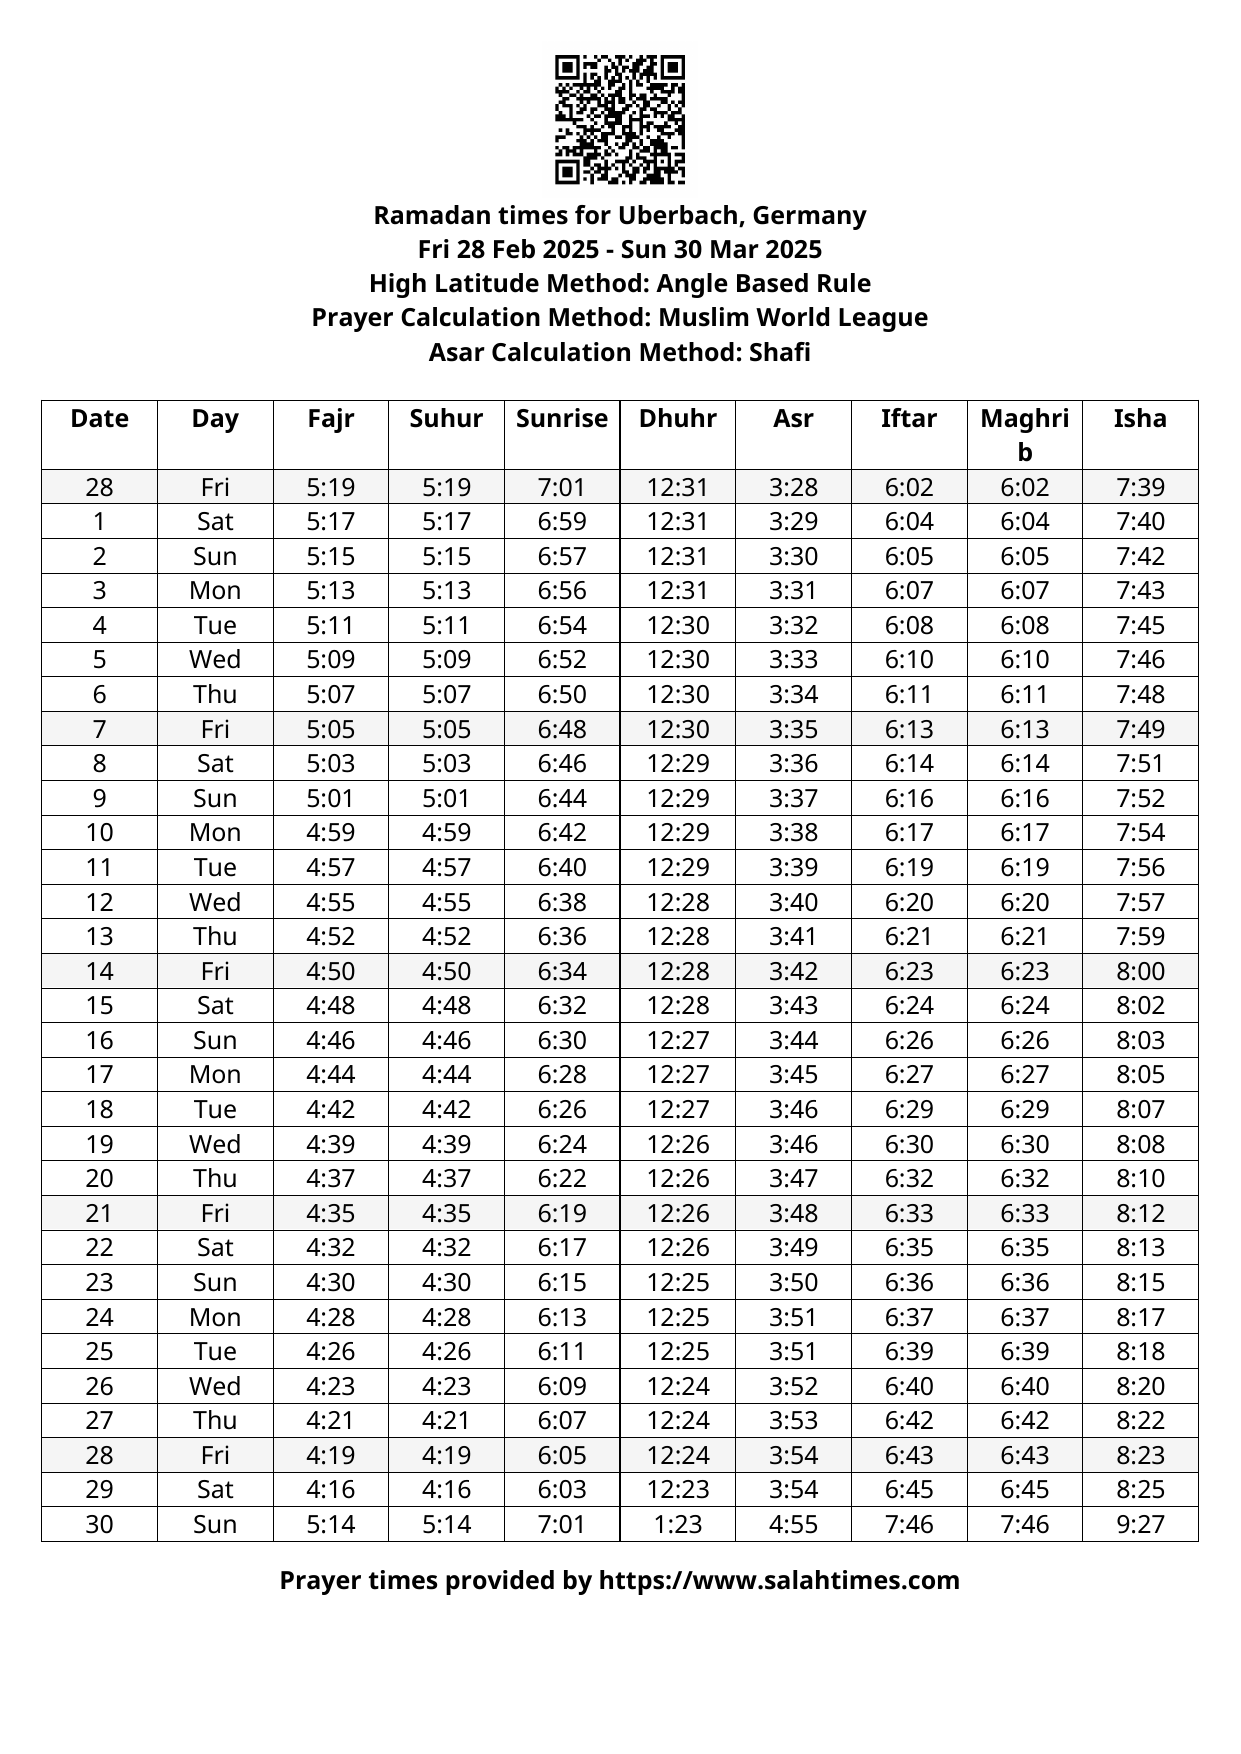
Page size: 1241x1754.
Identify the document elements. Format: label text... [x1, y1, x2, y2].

table_cell 3:46 [736, 1092, 851, 1126]
table_header Isha [1083, 401, 1198, 469]
table_cell 6:05 [852, 539, 967, 572]
table_cell 4:55 [274, 885, 388, 918]
table_header Fajr [274, 401, 388, 469]
table_cell 17 [42, 1058, 157, 1091]
table_cell 1:23 [621, 1507, 735, 1541]
table_cell 6:10 [968, 643, 1082, 676]
table_cell 4:57 [274, 850, 388, 884]
table_cell 6:04 [968, 504, 1082, 538]
table_cell 4:26 [389, 1334, 504, 1368]
table_cell 6:11 [505, 1334, 619, 1368]
table_cell 6:37 [852, 1300, 967, 1333]
table_cell 4:37 [274, 1161, 388, 1195]
table_cell 5:09 [389, 643, 504, 676]
table_cell 8:22 [1083, 1404, 1198, 1437]
table_cell 5:19 [389, 470, 504, 503]
table_cell 3:53 [736, 1404, 851, 1437]
table_cell 6:46 [505, 746, 619, 780]
table_cell 6:42 [968, 1404, 1082, 1437]
table_cell 4:35 [389, 1196, 504, 1229]
table_cell 7:42 [1083, 539, 1198, 572]
table_cell 6:19 [852, 850, 967, 884]
table_cell Wed [158, 1369, 273, 1402]
text Ramadan times for Uberbach, Germany [42, 198, 1198, 232]
table_cell 12:30 [621, 677, 735, 711]
table_cell 12:29 [621, 816, 735, 849]
table_cell 8:13 [1083, 1231, 1198, 1264]
table_cell 6:52 [505, 643, 619, 676]
table_cell 3:36 [736, 746, 851, 780]
table_header Maghrib [968, 401, 1082, 469]
table_cell 6:05 [968, 539, 1082, 572]
table_cell 6:35 [968, 1231, 1082, 1264]
text Asar Calculation Method: Shafi [42, 334, 1198, 368]
table_cell 6:43 [852, 1438, 967, 1472]
table_cell 12:31 [621, 504, 735, 538]
table_cell 6:43 [968, 1438, 1082, 1472]
table_cell 4:50 [389, 954, 504, 987]
table_cell 3:29 [736, 504, 851, 538]
table_cell 12:24 [621, 1404, 735, 1437]
table_cell 6:13 [852, 712, 967, 745]
table_cell 6:40 [968, 1369, 1082, 1402]
table_cell 6:39 [968, 1334, 1082, 1368]
table_cell 7:46 [1083, 643, 1198, 676]
table_cell 3:43 [736, 989, 851, 1022]
table_cell 4:37 [389, 1161, 504, 1195]
table_cell 6:26 [968, 1023, 1082, 1057]
table_cell 12:28 [621, 954, 735, 987]
table_cell 13 [42, 919, 157, 953]
table_cell 6:56 [505, 574, 619, 607]
table_cell 27 [42, 1404, 157, 1437]
table_cell 12:26 [621, 1231, 735, 1264]
table_cell 8:05 [1083, 1058, 1198, 1091]
table_cell 5:14 [274, 1507, 388, 1541]
table_cell Mon [158, 1058, 273, 1091]
table_cell 5:03 [389, 746, 504, 780]
table_cell 3:38 [736, 816, 851, 849]
table_cell 4:55 [389, 885, 504, 918]
table_cell 3:35 [736, 712, 851, 745]
table_cell 3:40 [736, 885, 851, 918]
table_cell 6:21 [968, 919, 1082, 953]
table_cell 6:24 [852, 989, 967, 1022]
table_cell 6 [42, 677, 157, 711]
table_cell Sun [158, 539, 273, 572]
table_cell 6:34 [505, 954, 619, 987]
table_cell 5:19 [274, 470, 388, 503]
table_cell 6:19 [968, 850, 1082, 884]
table_cell 4:30 [389, 1265, 504, 1299]
table_cell 6:14 [968, 746, 1082, 780]
table_cell 4:19 [389, 1438, 504, 1472]
table_cell 4:28 [274, 1300, 388, 1333]
table_cell 6:13 [968, 712, 1082, 745]
table_cell 12:28 [621, 885, 735, 918]
table_cell 3:46 [736, 1127, 851, 1160]
table_cell 8:07 [1083, 1092, 1198, 1126]
table_cell 12:31 [621, 470, 735, 503]
table_cell Fri [158, 1438, 273, 1472]
table_header Iftar [852, 401, 967, 469]
table_cell 3:54 [736, 1438, 851, 1472]
table_cell 8:08 [1083, 1127, 1198, 1160]
table_cell Sun [158, 781, 273, 814]
table_cell 28 [42, 470, 157, 503]
table_cell 6:07 [505, 1404, 619, 1437]
table_cell 7:39 [1083, 470, 1198, 503]
table_cell Thu [158, 1161, 273, 1195]
table_cell 6:27 [968, 1058, 1082, 1091]
table_cell 12:29 [621, 746, 735, 780]
table_cell 12:31 [621, 574, 735, 607]
table_cell Sat [158, 1473, 273, 1506]
table_cell 4:21 [274, 1404, 388, 1437]
table_cell 8:17 [1083, 1300, 1198, 1333]
table_cell 7:49 [1083, 712, 1198, 745]
table_cell 12 [42, 885, 157, 918]
table_cell 6:05 [505, 1438, 619, 1472]
table_cell 6:21 [852, 919, 967, 953]
table_cell 3:30 [736, 539, 851, 572]
table_cell 3:33 [736, 643, 851, 676]
table_cell 4:42 [389, 1092, 504, 1126]
table_cell 8:25 [1083, 1473, 1198, 1506]
table_cell 5:07 [389, 677, 504, 711]
picture [542, 41, 699, 198]
table_cell Wed [158, 885, 273, 918]
table_cell 8:18 [1083, 1334, 1198, 1368]
table_cell 6:44 [505, 781, 619, 814]
table_cell Tue [158, 1334, 273, 1368]
table_cell 4:23 [389, 1369, 504, 1402]
table_cell 7:01 [505, 1507, 619, 1541]
table_cell 6:29 [968, 1092, 1082, 1126]
table_cell 6:48 [505, 712, 619, 745]
table_cell 5:01 [389, 781, 504, 814]
table_cell 4:50 [274, 954, 388, 987]
table_cell 7:48 [1083, 677, 1198, 711]
table_cell 24 [42, 1300, 157, 1333]
table_cell 6:39 [852, 1334, 967, 1368]
table_cell 4:30 [274, 1265, 388, 1299]
table_cell 12:28 [621, 989, 735, 1022]
table_cell 5:14 [389, 1507, 504, 1541]
table_cell 12:25 [621, 1265, 735, 1299]
table_cell 30 [42, 1507, 157, 1541]
table_cell Sat [158, 746, 273, 780]
table_cell 5:15 [274, 539, 388, 572]
table_cell 3:34 [736, 677, 851, 711]
table_cell Thu [158, 919, 273, 953]
table_cell Wed [158, 643, 273, 676]
table_cell 7:59 [1083, 919, 1198, 953]
table_cell 3:42 [736, 954, 851, 987]
table_cell 6:33 [968, 1196, 1082, 1229]
table_cell 12:27 [621, 1058, 735, 1091]
table_cell 12:24 [621, 1438, 735, 1472]
table_cell 4:16 [274, 1473, 388, 1506]
table_cell 12:25 [621, 1334, 735, 1368]
table_cell 6:45 [968, 1473, 1082, 1506]
table_cell 5:17 [389, 504, 504, 538]
table_cell 6:23 [852, 954, 967, 987]
table_cell 5:13 [274, 574, 388, 607]
table_cell 12:26 [621, 1127, 735, 1160]
table_cell 6:08 [968, 608, 1082, 642]
table_cell 6:45 [852, 1473, 967, 1506]
table_cell 4:52 [389, 919, 504, 953]
table_cell 12:31 [621, 539, 735, 572]
table_cell Wed [158, 1127, 273, 1160]
table_cell 6:37 [968, 1300, 1082, 1333]
table_cell 7:52 [1083, 781, 1198, 814]
table_cell 4:44 [389, 1058, 504, 1091]
table_cell 6:17 [968, 816, 1082, 849]
table_cell 6:03 [505, 1473, 619, 1506]
table_cell 6:33 [852, 1196, 967, 1229]
table_cell Fri [158, 954, 273, 987]
table_cell 6:14 [852, 746, 967, 780]
table_cell 3:31 [736, 574, 851, 607]
table_cell 28 [42, 1438, 157, 1472]
table_cell Tue [158, 608, 273, 642]
table_cell 6:26 [852, 1023, 967, 1057]
table_cell 6:02 [968, 470, 1082, 503]
table_cell 12:27 [621, 1092, 735, 1126]
table_cell 5 [42, 643, 157, 676]
table_cell 4:59 [274, 816, 388, 849]
table_cell 8:12 [1083, 1196, 1198, 1229]
table_cell 6:17 [505, 1231, 619, 1264]
table_cell 3:52 [736, 1369, 851, 1402]
table_cell 2 [42, 539, 157, 572]
table_cell Sun [158, 1507, 273, 1541]
table_cell 6:22 [505, 1161, 619, 1195]
table_cell Sun [158, 1265, 273, 1299]
table_cell 3:47 [736, 1161, 851, 1195]
table_header Sunrise [505, 401, 619, 469]
table_cell 12:28 [621, 919, 735, 953]
table_cell 26 [42, 1369, 157, 1402]
table_cell 6:11 [968, 677, 1082, 711]
table_cell 6:57 [505, 539, 619, 572]
table_cell 8:10 [1083, 1161, 1198, 1195]
table_cell 6:36 [852, 1265, 967, 1299]
table_cell 12:30 [621, 712, 735, 745]
table_cell 7:46 [968, 1507, 1082, 1541]
table_cell 23 [42, 1265, 157, 1299]
table_cell 18 [42, 1092, 157, 1126]
table_cell 6:20 [968, 885, 1082, 918]
table_cell 6:16 [852, 781, 967, 814]
table_cell 4:26 [274, 1334, 388, 1368]
table_cell 1 [42, 504, 157, 538]
table_cell 8:23 [1083, 1438, 1198, 1472]
table_cell Tue [158, 1092, 273, 1126]
table_cell Mon [158, 574, 273, 607]
table_cell 6:28 [505, 1058, 619, 1091]
table_cell 19 [42, 1127, 157, 1160]
table_cell 7:01 [505, 470, 619, 503]
table_cell 20 [42, 1161, 157, 1195]
table_cell 6:36 [505, 919, 619, 953]
table_cell 5:11 [389, 608, 504, 642]
table_cell 6:35 [852, 1231, 967, 1264]
table_cell 4:39 [274, 1127, 388, 1160]
table_cell 8:00 [1083, 954, 1198, 987]
table_header Asr [736, 401, 851, 469]
table_cell Thu [158, 1404, 273, 1437]
table_cell Mon [158, 816, 273, 849]
table_cell 6:07 [852, 574, 967, 607]
table_cell Sat [158, 504, 273, 538]
table_cell 7:40 [1083, 504, 1198, 538]
table_cell 6:19 [505, 1196, 619, 1229]
table_header Suhur [389, 401, 504, 469]
text Prayer times provided by https://www.salahtimes.com [42, 1563, 1198, 1597]
table_cell 6:42 [505, 816, 619, 849]
table_cell 6:30 [505, 1023, 619, 1057]
table_cell 3:41 [736, 919, 851, 953]
table_cell 6:27 [852, 1058, 967, 1091]
table_cell 7:57 [1083, 885, 1198, 918]
table_cell 6:32 [852, 1161, 967, 1195]
table_cell 6:30 [852, 1127, 967, 1160]
table_cell 5:05 [274, 712, 388, 745]
table_cell 5:15 [389, 539, 504, 572]
table_cell Tue [158, 850, 273, 884]
table_cell 4:21 [389, 1404, 504, 1437]
table_cell 3:51 [736, 1334, 851, 1368]
table_cell 11 [42, 850, 157, 884]
table_cell 9 [42, 781, 157, 814]
table_cell 4:32 [274, 1231, 388, 1264]
table_cell 22 [42, 1231, 157, 1264]
table_cell 21 [42, 1196, 157, 1229]
table_cell 4:19 [274, 1438, 388, 1472]
table_cell 3:28 [736, 470, 851, 503]
table_cell 6:04 [852, 504, 967, 538]
table_cell 6:24 [505, 1127, 619, 1160]
table_cell 4:44 [274, 1058, 388, 1091]
table_cell 4:59 [389, 816, 504, 849]
table_cell 5:13 [389, 574, 504, 607]
table_cell Fri [158, 712, 273, 745]
table_cell 6:40 [505, 850, 619, 884]
table_header Day [158, 401, 273, 469]
table_cell 6:32 [968, 1161, 1082, 1195]
table_cell 3:39 [736, 850, 851, 884]
table_cell 10 [42, 816, 157, 849]
table_cell 8:03 [1083, 1023, 1198, 1057]
table_cell 6:59 [505, 504, 619, 538]
table_cell Mon [158, 1300, 273, 1333]
table_cell 6:20 [852, 885, 967, 918]
table_cell 14 [42, 954, 157, 987]
table_cell 6:17 [852, 816, 967, 849]
table_cell 5:09 [274, 643, 388, 676]
table_cell 6:11 [852, 677, 967, 711]
table_cell 4:23 [274, 1369, 388, 1402]
table_cell 3:54 [736, 1473, 851, 1506]
table_cell Sat [158, 989, 273, 1022]
table_cell 9:27 [1083, 1507, 1198, 1541]
table_cell 12:26 [621, 1196, 735, 1229]
table_cell 4:39 [389, 1127, 504, 1160]
table_cell Fri [158, 470, 273, 503]
table_cell 4:48 [389, 989, 504, 1022]
text High Latitude Method: Angle Based Rule [42, 266, 1198, 300]
table_cell 6:36 [968, 1265, 1082, 1299]
table_cell 3 [42, 574, 157, 607]
table_cell 6:54 [505, 608, 619, 642]
table_cell 5:01 [274, 781, 388, 814]
table_cell 6:02 [852, 470, 967, 503]
table_cell 8 [42, 746, 157, 780]
table_cell 4:57 [389, 850, 504, 884]
table_cell 6:07 [968, 574, 1082, 607]
table_cell 6:15 [505, 1265, 619, 1299]
table_cell 6:16 [968, 781, 1082, 814]
table_cell 12:30 [621, 608, 735, 642]
table_cell 12:23 [621, 1473, 735, 1506]
table_cell 6:40 [852, 1369, 967, 1402]
table_cell 16 [42, 1023, 157, 1057]
table_cell 5:05 [389, 712, 504, 745]
table_cell 7:43 [1083, 574, 1198, 607]
table_cell 3:44 [736, 1023, 851, 1057]
table_cell 15 [42, 989, 157, 1022]
table_cell 3:37 [736, 781, 851, 814]
table_cell 4:48 [274, 989, 388, 1022]
table_cell 6:08 [852, 608, 967, 642]
table_cell 6:24 [968, 989, 1082, 1022]
table_cell 7:56 [1083, 850, 1198, 884]
table_cell 8:20 [1083, 1369, 1198, 1402]
text Fri 28 Feb 2025 - Sun 30 Mar 2025 [42, 232, 1198, 266]
table_cell 4:16 [389, 1473, 504, 1506]
table_cell 6:30 [968, 1127, 1082, 1160]
table_cell 4:46 [274, 1023, 388, 1057]
table_cell 12:29 [621, 850, 735, 884]
table_cell 4:52 [274, 919, 388, 953]
text Prayer Calculation Method: Muslim World League [42, 300, 1198, 334]
table_cell 5:11 [274, 608, 388, 642]
table_cell 3:45 [736, 1058, 851, 1091]
table_cell 7:54 [1083, 816, 1198, 849]
table_cell 7:51 [1083, 746, 1198, 780]
table_cell 4:32 [389, 1231, 504, 1264]
table_cell 3:32 [736, 608, 851, 642]
table_header Dhuhr [621, 401, 735, 469]
table_cell 5:17 [274, 504, 388, 538]
table_cell 3:49 [736, 1231, 851, 1264]
table_cell 3:48 [736, 1196, 851, 1229]
table_cell 7:45 [1083, 608, 1198, 642]
table_cell 3:51 [736, 1300, 851, 1333]
table_cell Sun [158, 1023, 273, 1057]
table_cell 7:46 [852, 1507, 967, 1541]
table_cell 12:24 [621, 1369, 735, 1402]
table_cell 12:29 [621, 781, 735, 814]
table_cell 5:03 [274, 746, 388, 780]
table_cell 6:50 [505, 677, 619, 711]
table_cell 4 [42, 608, 157, 642]
table_cell 12:30 [621, 643, 735, 676]
table_cell 5:07 [274, 677, 388, 711]
table_cell 6:10 [852, 643, 967, 676]
table_cell 6:38 [505, 885, 619, 918]
table_cell 12:26 [621, 1161, 735, 1195]
table_cell 12:27 [621, 1023, 735, 1057]
table_cell 6:32 [505, 989, 619, 1022]
table_header Date [42, 401, 157, 469]
table_cell 6:09 [505, 1369, 619, 1402]
table_cell Thu [158, 677, 273, 711]
table_cell 6:13 [505, 1300, 619, 1333]
table_cell 4:35 [274, 1196, 388, 1229]
table_cell 6:23 [968, 954, 1082, 987]
table_cell 4:42 [274, 1092, 388, 1126]
table_cell 25 [42, 1334, 157, 1368]
table_cell Sat [158, 1231, 273, 1264]
table_cell 8:15 [1083, 1265, 1198, 1299]
table_cell 4:46 [389, 1023, 504, 1057]
table_cell 29 [42, 1473, 157, 1506]
table_cell 3:50 [736, 1265, 851, 1299]
table_cell 4:28 [389, 1300, 504, 1333]
table_cell 6:29 [852, 1092, 967, 1126]
table_cell 4:55 [736, 1507, 851, 1541]
table_cell 6:26 [505, 1092, 619, 1126]
table_cell 12:25 [621, 1300, 735, 1333]
table_cell 6:42 [852, 1404, 967, 1437]
table_cell 7 [42, 712, 157, 745]
table_cell 8:02 [1083, 989, 1198, 1022]
table_cell Fri [158, 1196, 273, 1229]
